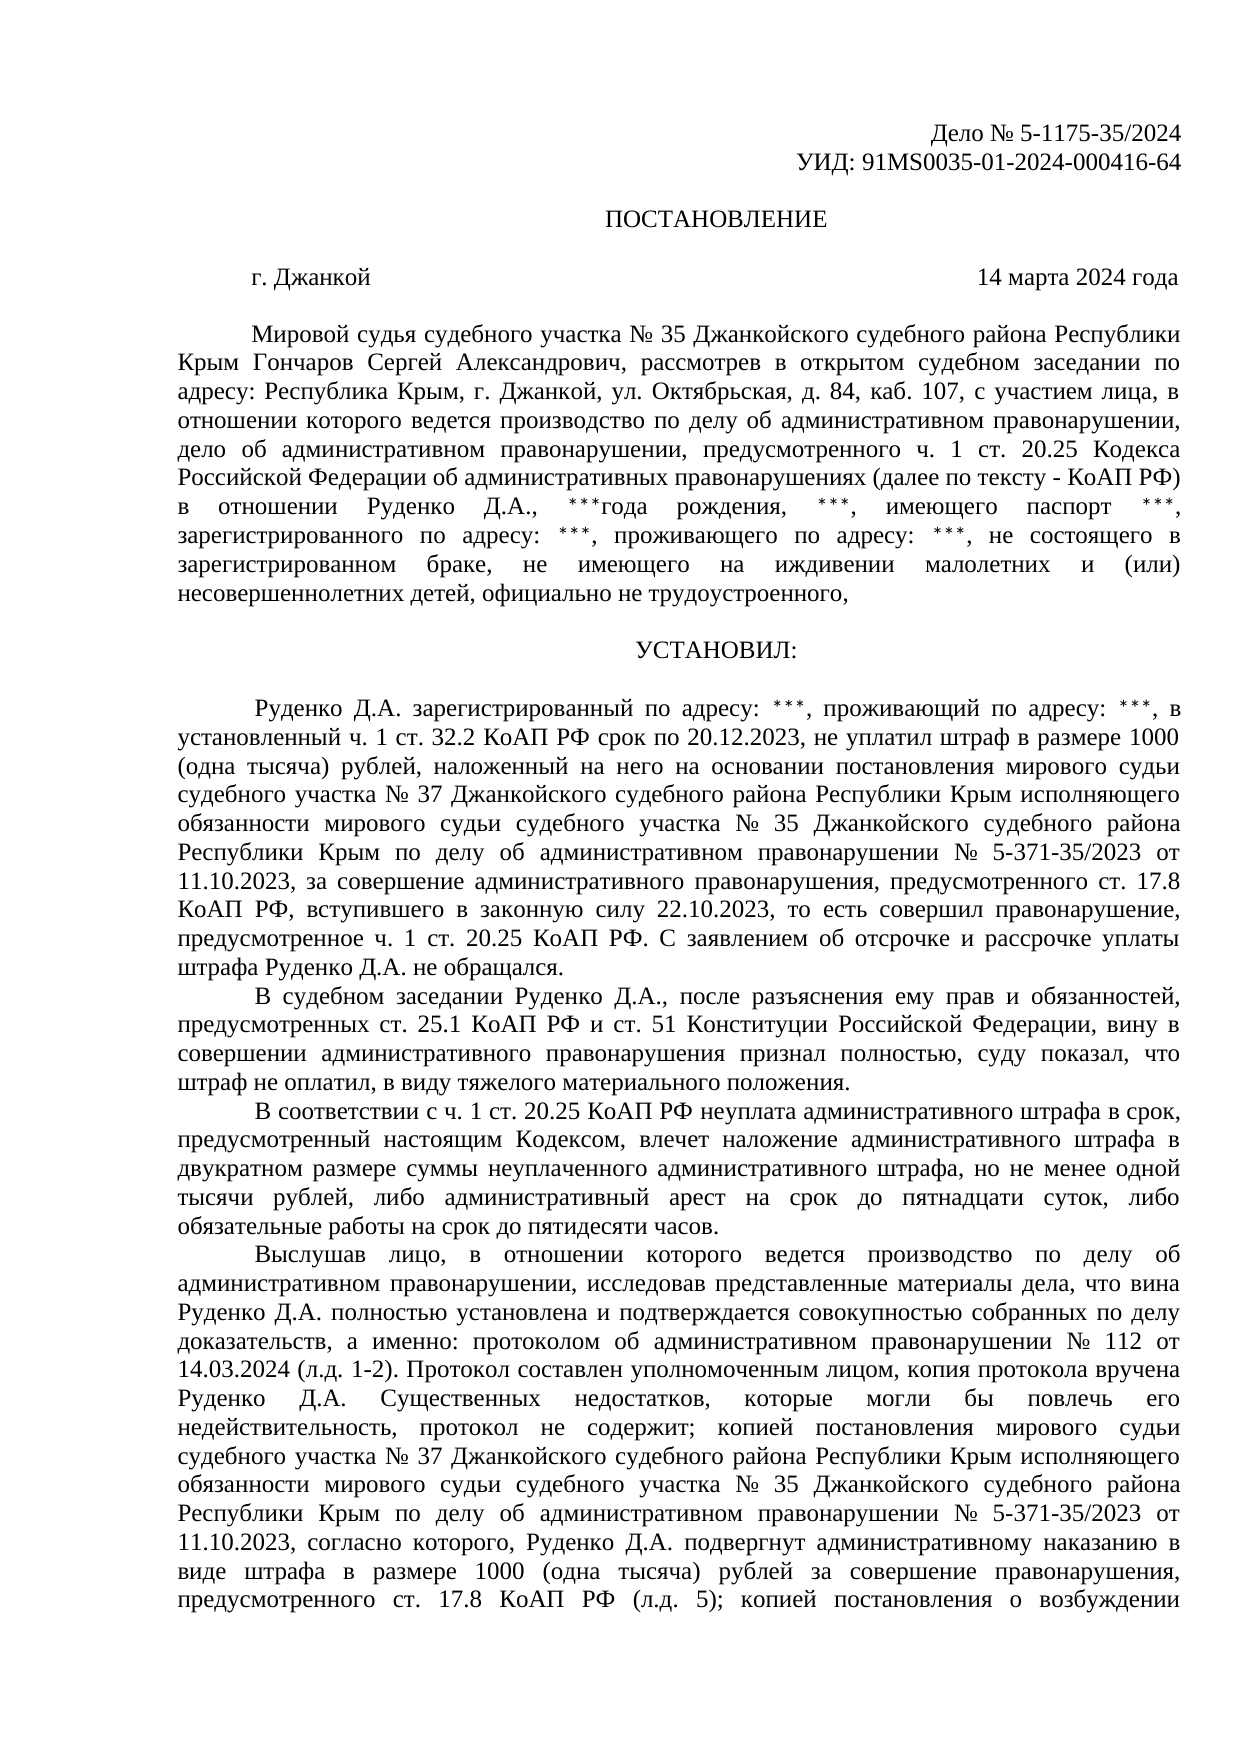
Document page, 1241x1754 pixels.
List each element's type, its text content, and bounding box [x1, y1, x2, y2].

text Дело № 5-1175-35/2024 [177, 118, 1181, 147]
text В соответствии с ч. 1 ст. 20.25 КоАП РФ неуплата административного штрафа в срок, предусмотренный настоящим Кодексом, влечет наложение административного штрафа в двукратном размере суммы неуплаченного административного штрафа, но не менее одной тысячи рублей, либо административный арест на срок до пятнадцати суток, либо обязательные работы на срок до пятидесяти часов. [177, 1096, 1181, 1239]
text В судебном заседании Руденко Д.А., после разъяснения ему прав и обязанностей, предусмотренных ст. 25.1 КоАП РФ и ст. 51 Конституции Российской Федерации, вину в совершении административного правонарушения признал полностью, суду показал, что штраф не оплатил, в виду тяжелого материального положения. [177, 981, 1181, 1096]
text ПОСТАНОВЛЕНИЕ [177, 204, 1181, 233]
text Мировой судья судебного участка № 35 Джанкойского судебного района Республики Крым Гончаров Сергей Александрович, рассмотрев в открытом судебном заседании по адресу: Республика Крым, г. Джанкой, ул. Октябрьская, д. 84, каб. 107, с участием лица, в отношении которого ведется производство по делу об административном правонарушении, дело об административном правонарушении, предусмотренного ч. 1 ст. 20.25 Кодекса Российской Федерации об административных правонарушениях (далее по тексту - КоАП РФ) в отношении Руденко Д.А., ***года рождения, ***, имеющего паспорт ***, зарегистрированного по адресу: ***, проживающего по адресу: ***, не состоящего в зарегистрированном браке, не имеющего на иждивении малолетних и (или) несовершеннолетних детей, официально не трудоустроенного, [177, 319, 1181, 607]
text Руденко Д.А. зарегистрированный по адресу: ***, проживающий по адресу: ***, в установленный ч. 1 ст. 32.2 КоАП РФ срок по 20.12.2023, не уплатил штраф в размере 1000 (одна тысяча) рублей, наложенный на него на основании постановления мирового судьи судебного участка № 37 Джанкойского судебного района Республики Крым исполняющего обязанности мирового судьи судебного участка № 35 Джанкойского судебного района Республики Крым по делу об административном правонарушении № 5-371-35/2023 от 11.10.2023, за совершение административного правонарушения, предусмотренного ст. 17.8 КоАП РФ, вступившего в законную силу 22.10.2023, то есть совершил правонарушение, предусмотренное ч. 1 ст. 20.25 КоАП РФ. С заявлением об отсрочке и рассрочке уплаты штрафа Руденко Д.А. не обращался. [177, 693, 1181, 981]
text г. Джанкой 14 марта 2024 года [177, 262, 1181, 291]
text УСТАНОВИЛ: [177, 636, 1181, 664]
text УИД: 91MS0035-01-2024-000416-64 [177, 147, 1181, 176]
